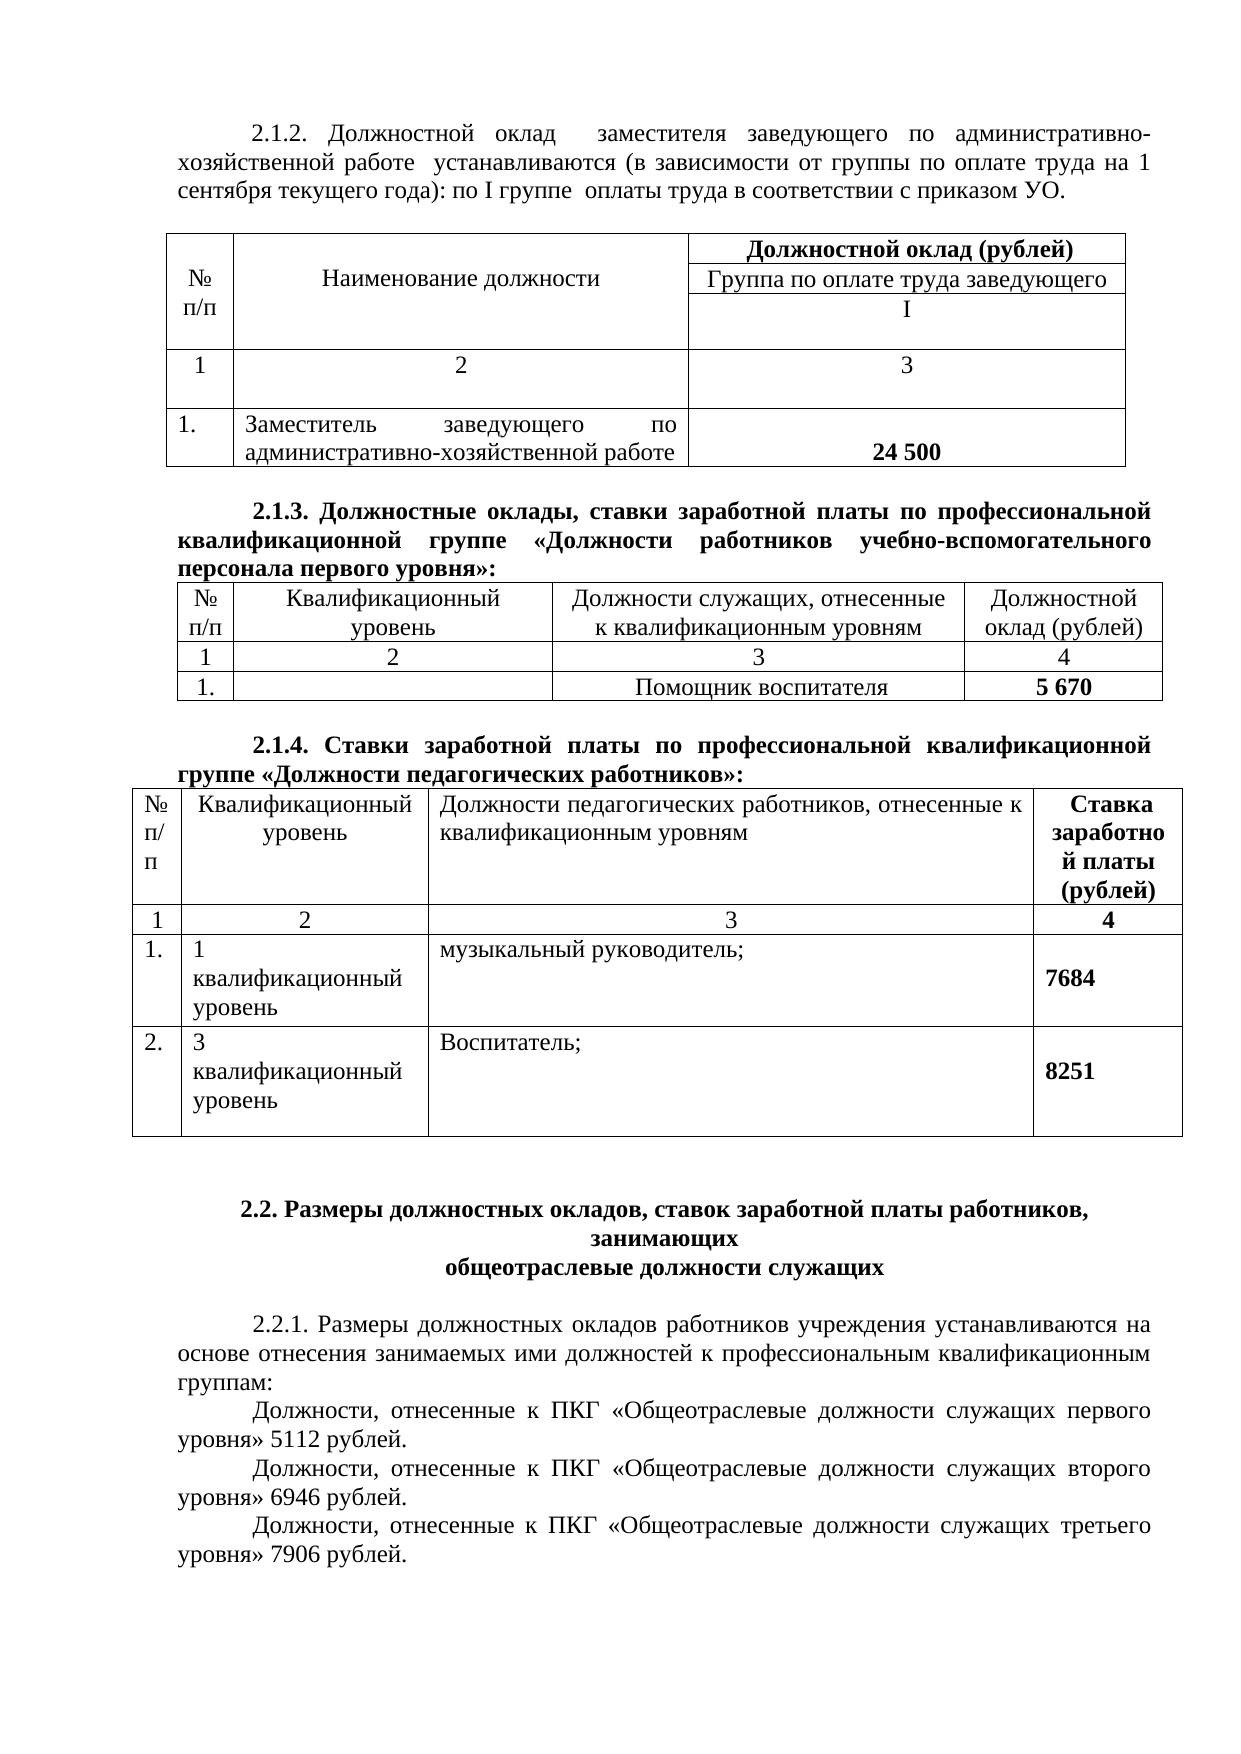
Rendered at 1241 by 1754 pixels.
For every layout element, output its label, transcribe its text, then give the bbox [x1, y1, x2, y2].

table_cell 2 [182, 905, 428, 933]
table_cell Группа по оплате труда заведующего [689, 264, 1125, 293]
table_cell музыкальный руководитель; [429, 935, 1033, 1026]
table_cell 3 [553, 642, 964, 671]
text Должности, отнесенные к ПКГ «Общеотраслевые должности служащих третьего уровня» 7906 рублей. [177, 1511, 1152, 1568]
table_header № п/п [133, 789, 181, 904]
table_header Должности педагогических работников, отнесенные к квалификационным уровням [429, 789, 1033, 904]
table_cell 3 [689, 350, 1125, 408]
table_cell 1. [178, 672, 233, 700]
text 2.2.1. Размеры должностных окладов работников учреждения устанавливаются на основе отнесения занимаемых ими должностей к профессиональным квалификационным группам: [177, 1309, 1152, 1396]
table_cell I [689, 294, 1125, 349]
table_header Должностной оклад (рублей) [965, 583, 1162, 641]
table_cell 5 670 [965, 672, 1162, 700]
table_cell Помощник воспитателя [553, 672, 964, 700]
table_header № п/п [167, 234, 233, 349]
table_cell 2 [234, 350, 688, 408]
table_cell Воспитатель; [429, 1027, 1033, 1136]
table_header Ставка заработной платы (рублей) [1034, 789, 1182, 904]
text 2.2. Размеры должностных окладов, ставок заработной платы работников, занимающих [177, 1194, 1152, 1252]
text Должности, отнесенные к ПКГ «Общеотраслевые должности служащих первого уровня» 5112 рублей. [177, 1396, 1152, 1453]
table_cell 2 [234, 642, 552, 671]
table_header № п/п [178, 583, 233, 641]
table_header Квалификационный уровень [182, 789, 428, 904]
table_header Квалификационный уровень [234, 583, 552, 641]
table_cell 1 [167, 350, 233, 408]
table_cell 24 500 [689, 409, 1125, 466]
table_cell 4 [1034, 905, 1182, 933]
text общеотраслевые должности служащих [177, 1252, 1152, 1281]
table_cell 4 [965, 642, 1162, 671]
table_cell 1 квалификационный уровень [182, 935, 428, 1026]
table_header Должности служащих, отнесенные к квалификационным уровням [553, 583, 964, 641]
table_header Должностной оклад (рублей) [689, 234, 1125, 263]
table_cell [234, 672, 552, 700]
table_cell 7684 [1034, 935, 1182, 1026]
text 2.1.2. Должностной оклад заместителя заведующего по административно-хозяйственной работе устанавливаются (в зависимости от группы по оплате труда на 1 сентября текущего года): по I группе оплаты труда в соответствии с приказом УО. [177, 118, 1152, 204]
table_cell 2. [133, 1027, 181, 1136]
table_cell 1 [178, 642, 233, 671]
table_cell 8251 [1034, 1027, 1182, 1136]
table_cell 3 [429, 905, 1033, 933]
table_header Наименование должности [234, 234, 688, 349]
table_cell 1. [167, 409, 233, 466]
table_cell Заместитель заведующего по административно-хозяйственной работе [234, 409, 688, 466]
table_cell 1 [133, 905, 181, 933]
text 2.1.4. Ставки заработной платы по профессиональной квалификационной группе «Должности педагогических работников»: [177, 730, 1152, 788]
text 2.1.3. Должностные оклады, ставки заработной платы по профессиональной квалификационной группе «Должности работников учебно-вспомогательного персонала первого уровня»: [177, 496, 1152, 582]
table_cell 3 квалификационный уровень [182, 1027, 428, 1136]
text Должности, отнесенные к ПКГ «Общеотраслевые должности служащих второго уровня» 6946 рублей. [177, 1453, 1152, 1511]
table_cell 1. [133, 935, 181, 1026]
